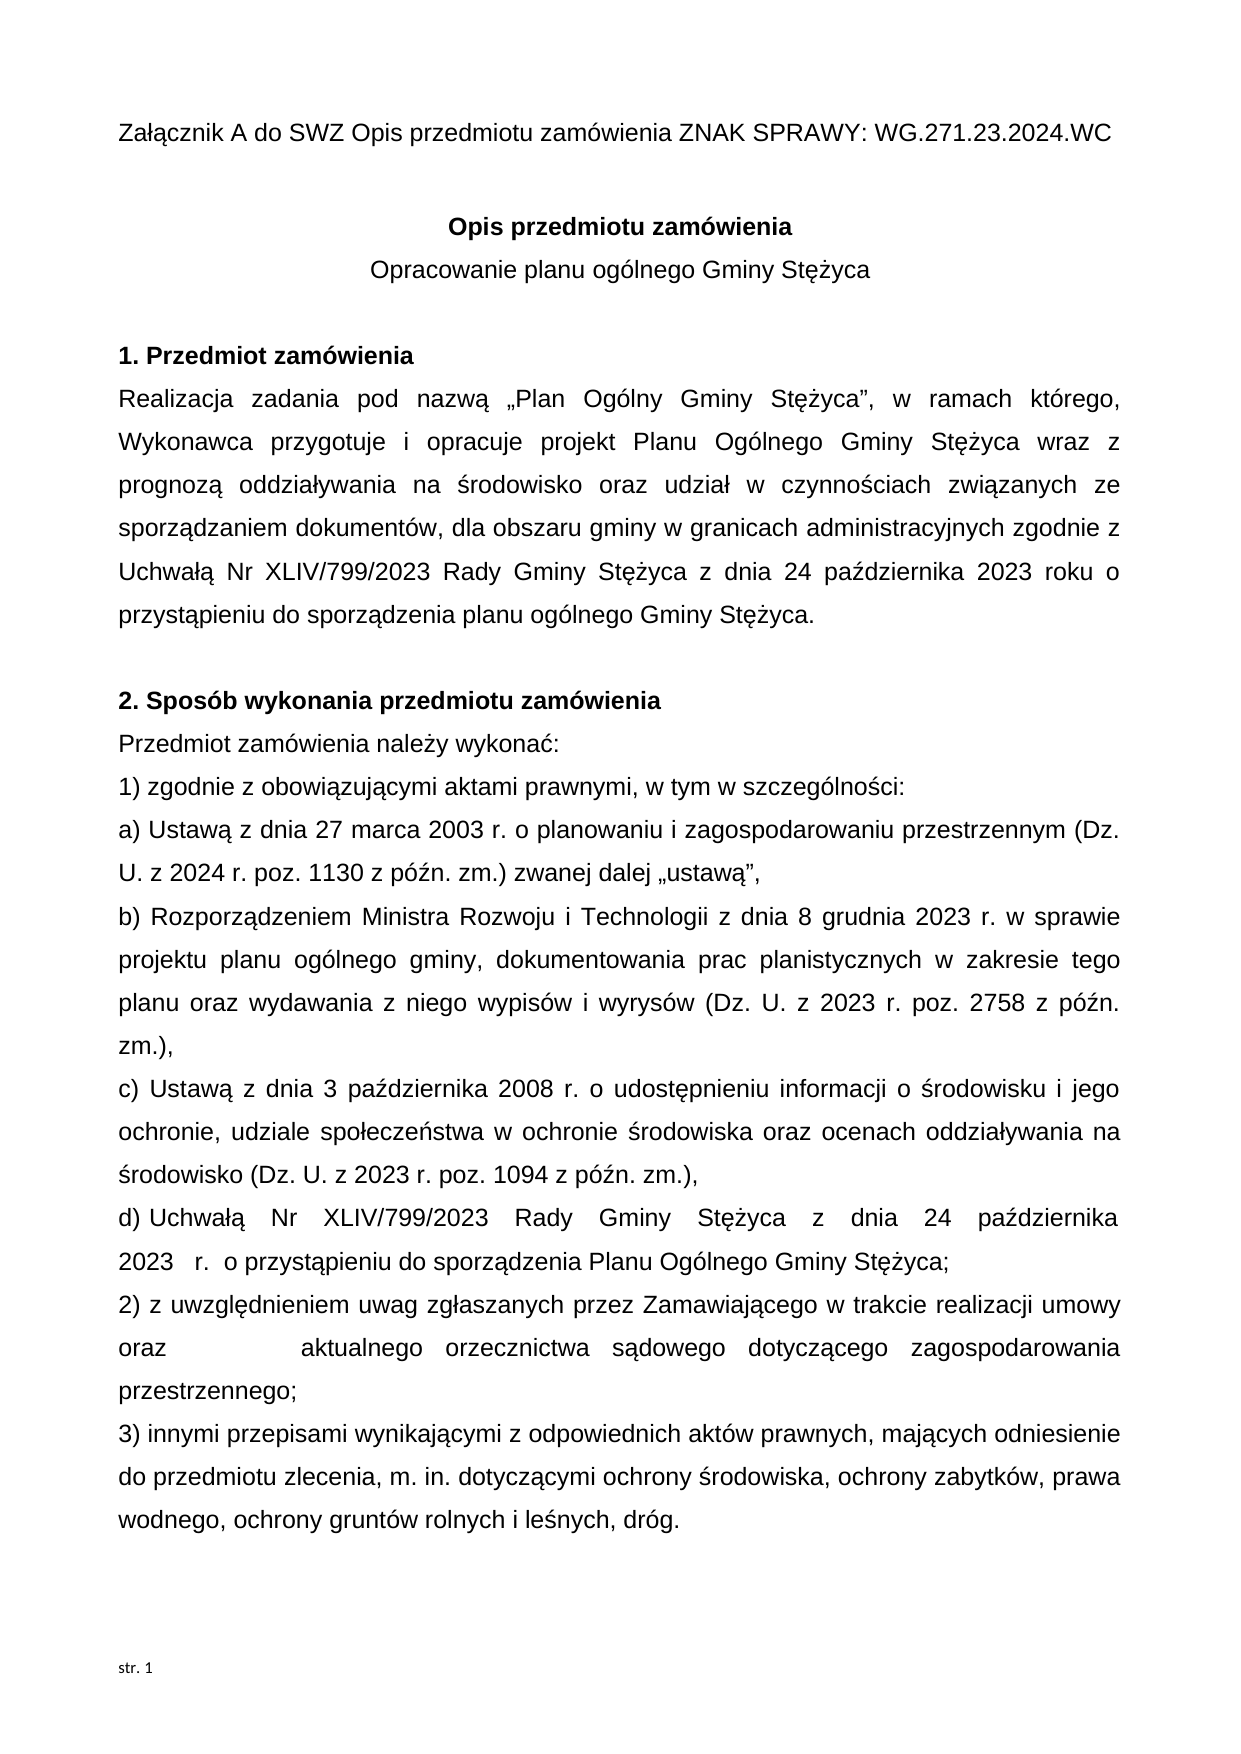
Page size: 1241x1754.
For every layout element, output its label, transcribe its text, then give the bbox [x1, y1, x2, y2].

text 2. Sposób wykonania przedmiotu zamówienia [118, 686, 1122, 715]
text Przedmiot zamówienia należy wykonać: [118, 729, 1122, 758]
text a) Ustawą z dnia 27 marca 2003 r. o planowaniu i zagospodarowaniu przestrzennym (Dz. U. z 2024 r. poz. 1130 z późn. zm.) zwanej dalej „ustawą”, [118, 815, 1122, 887]
text Załącznik A do SWZ Opis przedmiotu zamówienia ZNAK SPRAWY: WG.271.23.2024.WC [118, 118, 1122, 147]
text 1. Przedmiot zamówienia [118, 341, 1122, 370]
text b) Rozporządzeniem Ministra Rozwoju i Technologii z dnia 8 grudnia 2023 r. w sprawie projektu planu ogólnego gminy, dokumentowania prac planistycznych w zakresie tego planu oraz wydawania z niego wypisów i wyrysów (Dz. U. z 2023 r. poz. 2758 z późn. zm.), [118, 902, 1122, 1060]
text d) Uchwałą Nr XLIV/799/2023 Rady Gminy Stężyca z dnia 24 października 2023 r. o przystąpieniu do sporządzenia Planu Ogólnego Gminy Stężyca; [118, 1203, 1122, 1275]
text c) Ustawą z dnia 3 października 2008 r. o udostępnieniu informacji o środowisku i jego ochronie, udziale społeczeństwa w ochronie środowiska oraz ocenach oddziaływania na środowisko (Dz. U. z 2023 r. poz. 1094 z późn. zm.), [118, 1074, 1122, 1189]
text 1) zgodnie z obowiązującymi aktami prawnymi, w tym w szczególności: [118, 772, 1122, 801]
text Opracowanie planu ogólnego Gminy Stężyca [118, 255, 1122, 283]
text Opis przedmiotu zamówienia [118, 212, 1122, 240]
text Realizacja zadania pod nazwą „Plan Ogólny Gminy Stężyca”, w ramach którego, Wykonawca przygotuje i opracuje projekt Planu Ogólnego Gminy Stężyca wraz z prognozą oddziaływania na środowisko oraz udział w czynnościach związanych ze sporządzaniem dokumentów, dla obszaru gminy w granicach administracyjnych zgodnie z Uchwałą Nr XLIV/799/2023 Rady Gminy Stężyca z dnia 24 października 2023 roku o przystąpieniu do sporządzenia planu ogólnego Gminy Stężyca. [118, 384, 1122, 628]
text 2) z uwzględnieniem uwag zgłaszanych przez Zamawiającego w trakcie realizacji umowy oraz aktualnego orzecznictwa sądowego dotyczącego zagospodarowania przestrzennego; [118, 1290, 1122, 1405]
text 3) innymi przepisami wynikającymi z odpowiednich aktów prawnych, mających odniesienie do przedmiotu zlecenia, m. in. dotyczącymi ochrony środowiska, ochrony zabytków, prawa wodnego, ochrony gruntów rolnych i leśnych, dróg. [118, 1419, 1122, 1534]
